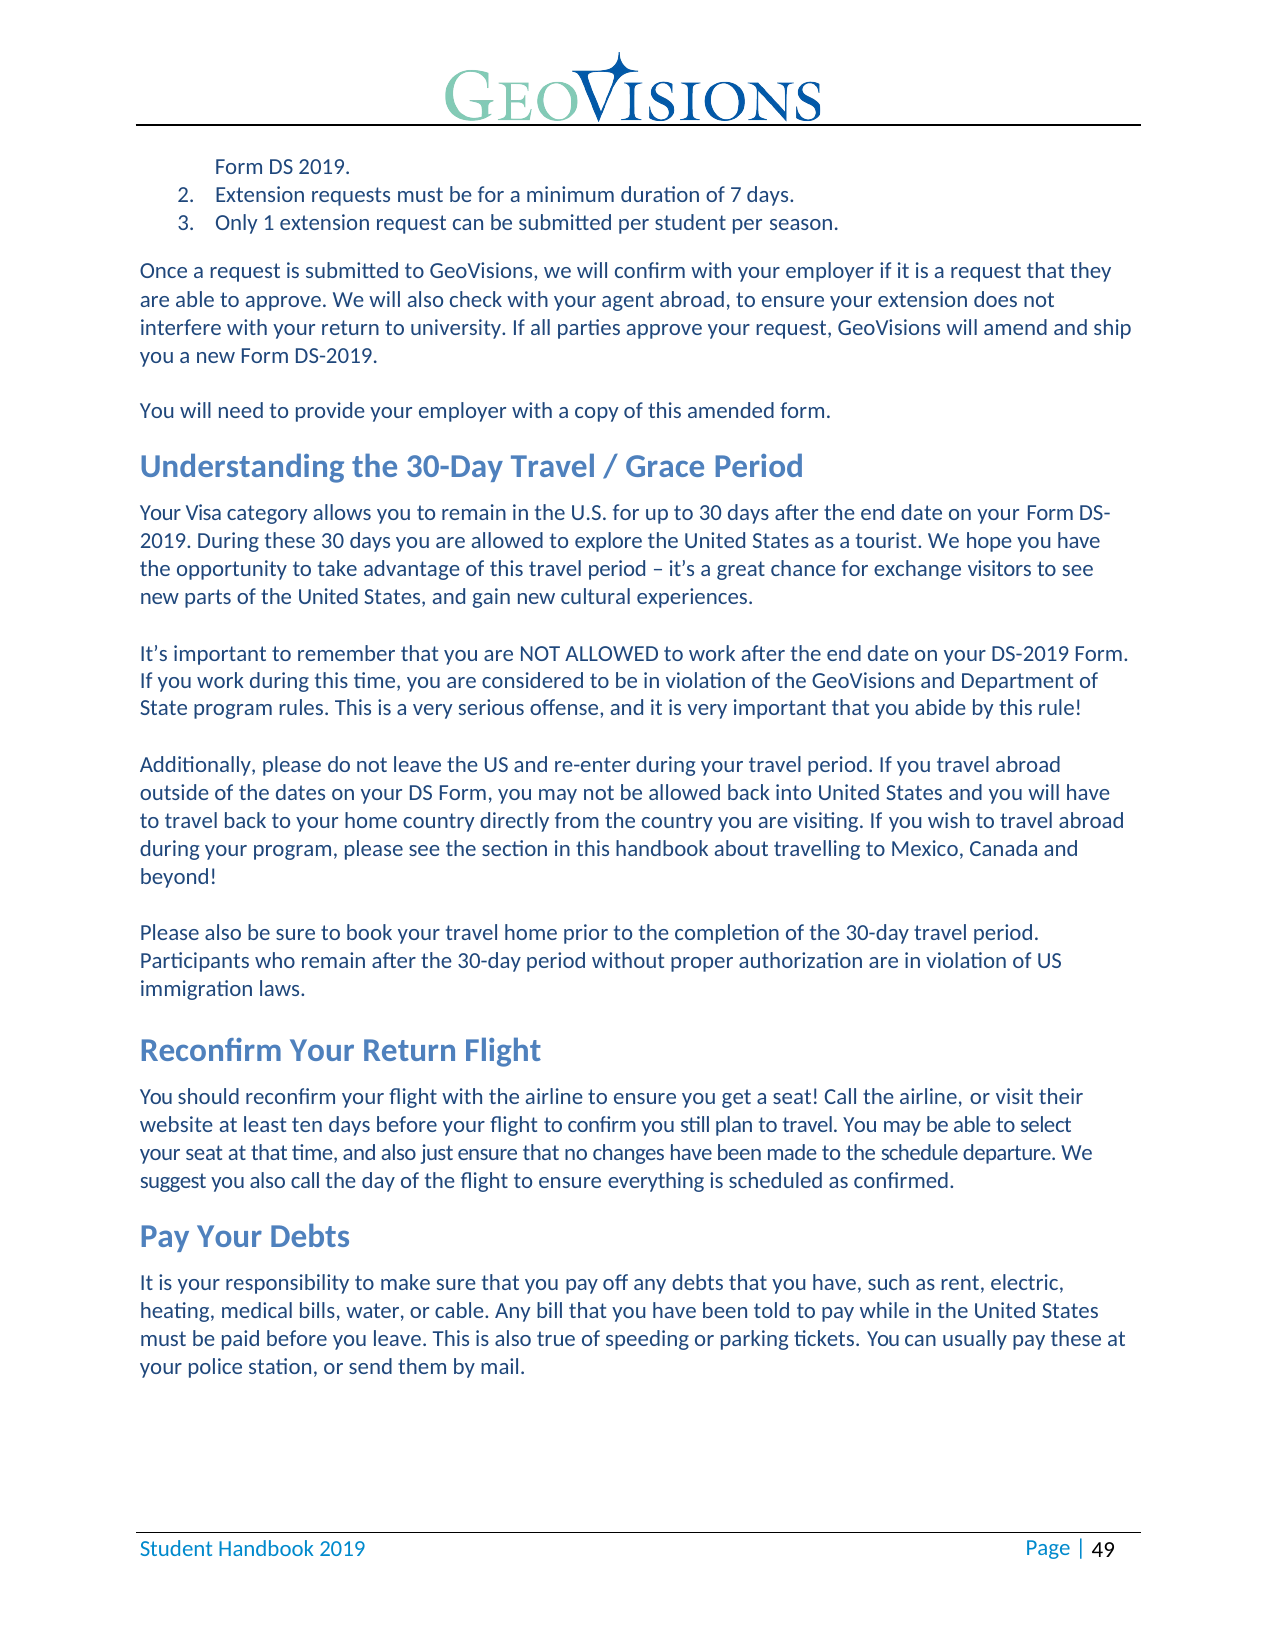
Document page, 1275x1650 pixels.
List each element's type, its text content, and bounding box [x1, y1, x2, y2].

list Extension requests must be for a minimum duration of 7 days. [177, 180, 1156, 208]
text It is your responsibility to make sure that you pay off any debts that you have, such as rent, electric, heating, medical bills, water, or cable. Any bill that you have been told to pay while in the United States must be paid before you leave. This is also true of speeding or parking tickets. You can usually pay these at your police station, or send them by mail. [139, 1268, 1127, 1380]
list Only 1 extension request can be submitted per student per season. [177, 208, 1156, 236]
picture [445, 52, 821, 122]
subtitle Reconfirm Your Return Flight [139, 1029, 1156, 1070]
text You will need to provide your employer with a copy of this amended form. [139, 397, 1156, 424]
text You should reconfirm your flight with the airline to ensure you get a seat! Call the airline, or visit their website at least ten days before your flight to confirm you still plan to travel. You may be able to select your seat at that time, and also just ensure that no changes have been made to the schedule departure. We suggest you also call the day of the flight to ensure everything is scheduled as confirmed. [139, 1082, 1113, 1194]
text Once a request is submitted to GeoVisions, we will confirm with your employer if it is a request that they are able to approve. We will also check with your agent abroad, to ensure your extension does not interfere with your return to university. If all parties approve your request, GeoVisions will amend and ship you a new Form DS-2019. [139, 257, 1136, 369]
text Your Visa category allows you to remain in the U.S. for up to 30 days after the end date on your Form DS- 2019. During these 30 days you are allowed to explore the United States as a tourist. We hope you have the opportunity to take advantage of this travel period – it’s a great chance for exchange visitors to see new parts of the United States, and gain new cultural experiences. [139, 498, 1129, 610]
text Please also be sure to book your travel home prior to the completion of the 30-day travel period. Participants who remain after the 30-day period without proper authorization are in violation of US immigration laws. [139, 918, 1066, 1002]
text It’s important to remember that you are NOT ALLOWED to work after the end date on your DS-2019 Form. If you work during this time, you are considered to be in violation of the GeoVisions and Department of State program rules. This is a very serious offense, and it is very important that you abide by this rule! [139, 639, 1136, 722]
subtitle Pay Your Debts [139, 1215, 1156, 1256]
subtitle Understanding the 30-Day Travel / Grace Period [139, 445, 1156, 486]
text Form DS 2019. [214, 152, 1156, 180]
text Additionally, please do not leave the US and re-enter during your travel period. If you travel abroad outside of the dates on your DS Form, you may not be allowed back into United States and you will have to travel back to your home country directly from the country you are visiting. If you wish to travel abroad during your program, please see the section in this handbook about travelling to Mexico, Canada and beyond! [139, 750, 1131, 890]
